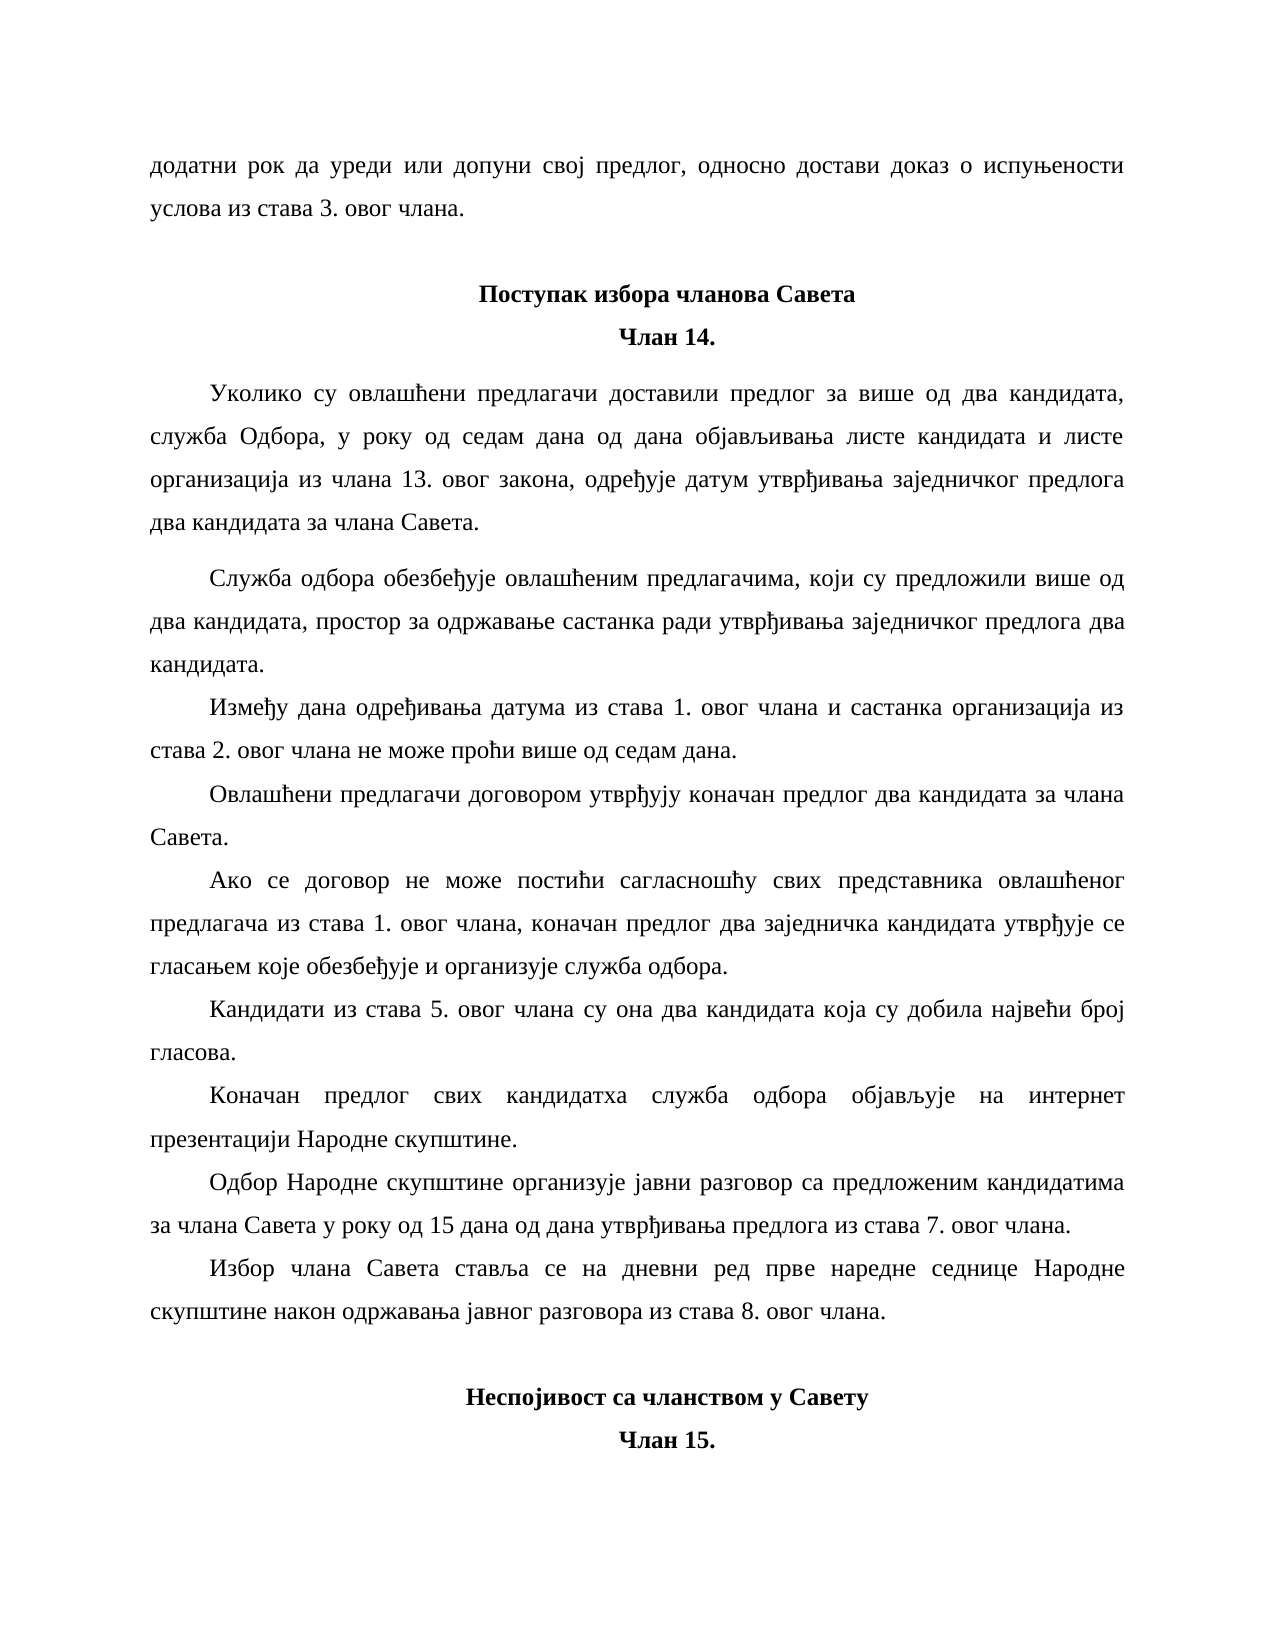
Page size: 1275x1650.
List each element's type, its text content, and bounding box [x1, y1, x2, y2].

text Уколико су овлашћени предлагачи доставили предлог за више од два кандидата, служба Одбора, у року од седам дана од дана објављивања листе кандидата и листе организација из члана 13. овог закона, одређује датум утврђивања заједничког предлога два кандидата за члана Савета. [150, 378, 1125, 536]
text Кандидати из става 5. овог члана су она два кандидата која су добила највећи број гласова. [150, 994, 1125, 1066]
text Овлашћени предлагачи договором утврђују коначан предлог два кандидата за члана Савета. [150, 779, 1125, 851]
text Члан 15. [150, 1426, 1125, 1454]
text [150, 150, 1125, 222]
text Коначан предлог свих кандидатха служба одбора објављује на интернет презентацији Народне скупштине. [150, 1081, 1125, 1152]
text Избор члана Савета ставља се на дневни ред прве наредне седнице Народне скупштине након одржавања јавног разговора из става 8. овог члана. [150, 1253, 1125, 1325]
text Неспојивост са чланством у Савету [150, 1382, 1125, 1411]
text Одбор Народне скупштине организује јавни разговор са предложеним кандидатима за члана Савета у року од 15 дана од дана утврђивања предлога из става 7. овог члана. [150, 1167, 1125, 1239]
text Члан 14. [150, 322, 1125, 351]
text Служба одбора обезбеђује овлашћеним предлагачима, који су предложили више од два кандидата, простор за одржавање састанка ради утврђивања заједничког предлога два кандидата. [150, 563, 1125, 678]
text Ако се договор не може постићи сагласношћу свих представника овлашћеног предлагача из става 1. овог члана, коначан предлог два заједничка кандидата утврђује се гласањем које обезбеђује и организује служба одбора. [150, 865, 1125, 980]
text Поступак избора чланова Савета [150, 279, 1125, 308]
text Између дана одређивања датума из става 1. овог члана и састанка организација из става 2. овог члана не може проћи више од седам дана. [150, 692, 1125, 764]
